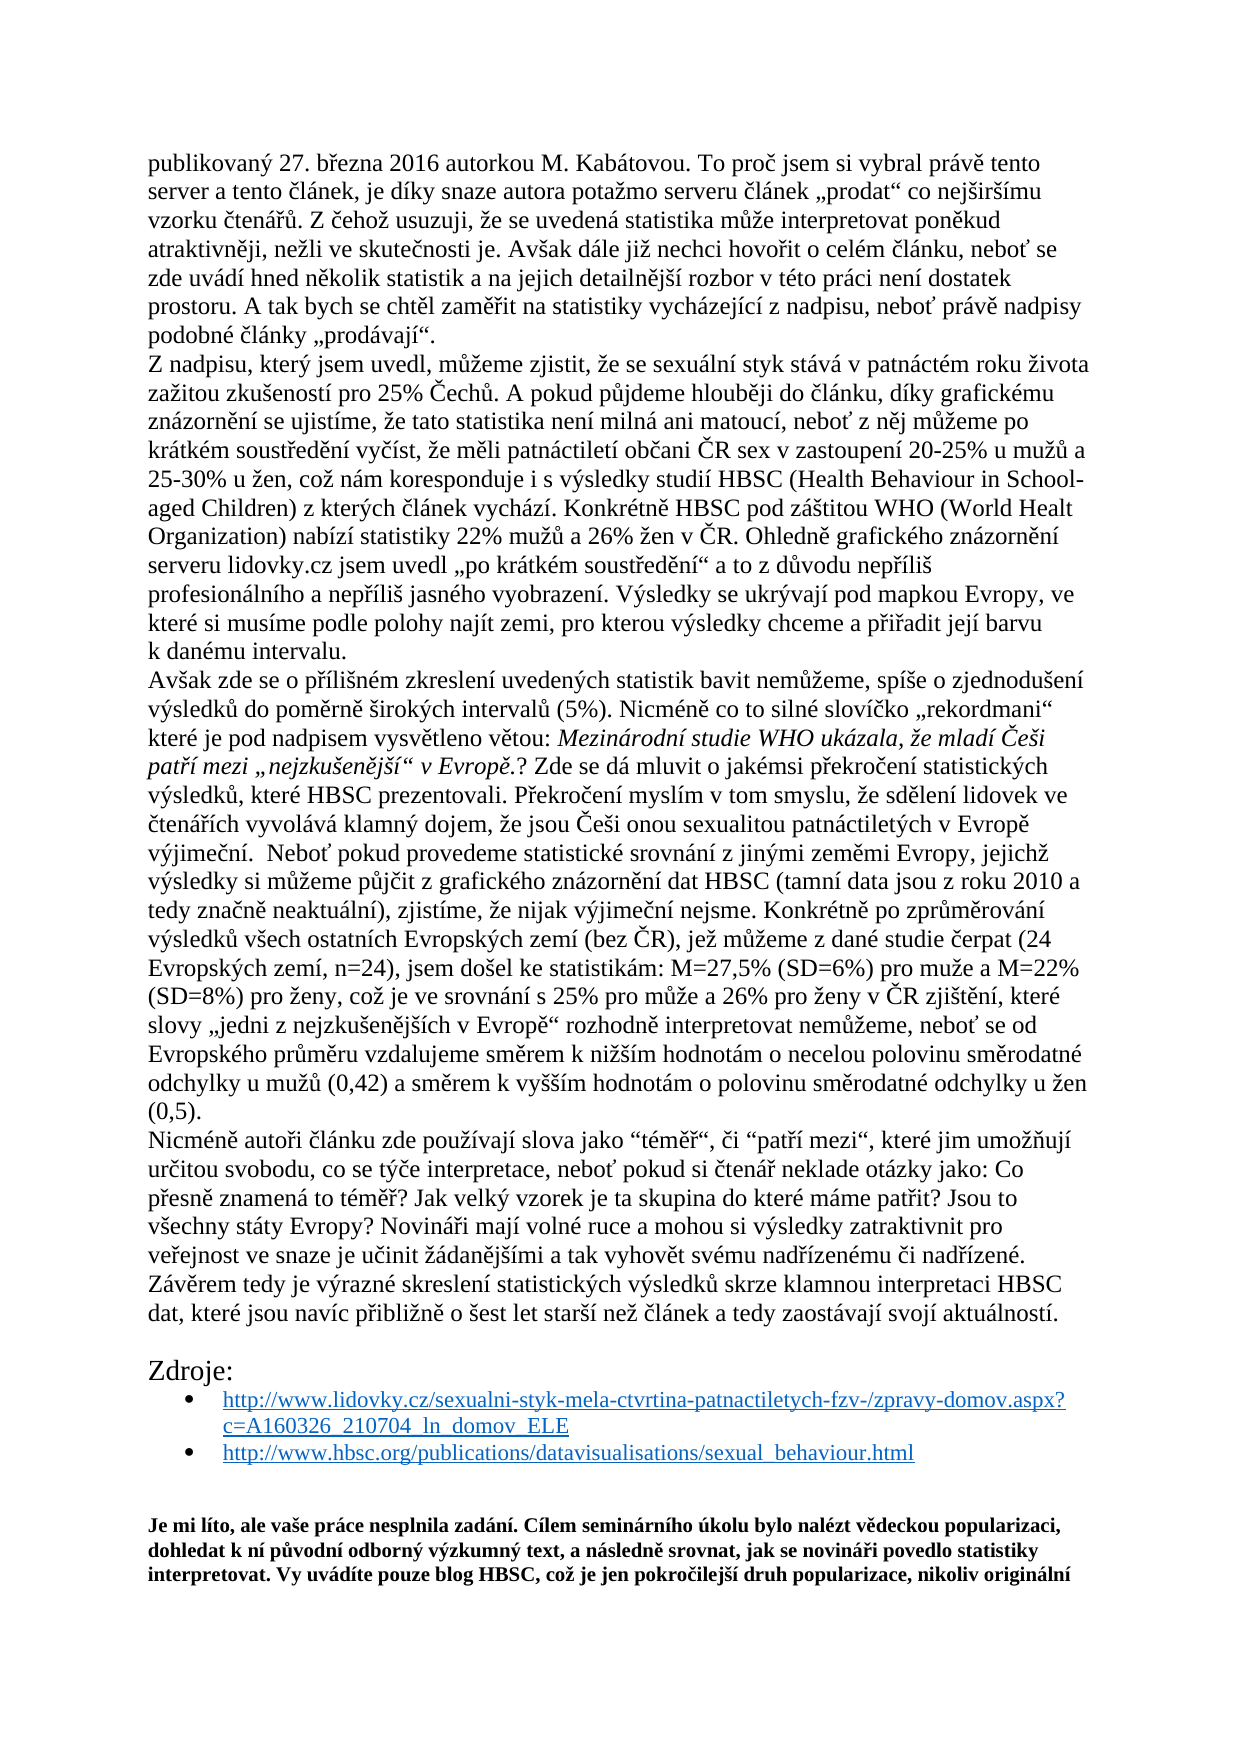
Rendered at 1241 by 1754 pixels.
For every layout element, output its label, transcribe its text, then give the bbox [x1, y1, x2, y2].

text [148, 148, 1093, 349]
list http://www.lidovky.cz/sexualni-styk-mela-ctvrtina-patnactiletych-fzv-/zpravy-domov.aspx?c=A160326_210704_ln_domov_ELE [185, 1386, 1093, 1439]
text Avšak zde se o přílišném zkreslení uvedených statistik bavit nemůžeme, spíše o zjednodušení výsledků do poměrně širokých intervalů (5%). Nicméně co to silné slovíčko „rekordmani“ které je pod nadpisem vysvětleno větou: Mezinárodní studie WHO ukázala, že mladí Češi patří mezi „nejzkušenější“ v Evropě.? Zde se dá mluvit o jakémsi překročení statistických výsledků, které HBSC prezentovali. Překročení myslím v tom smyslu, že sdělení lidovek ve čtenářích vyvolává klamný dojem, že jsou Češi onou sexualitou patnáctiletých v Evropě výjimeční. Neboť pokud provedeme statistické srovnání z jinými zeměmi Evropy, jejichž výsledky si můžeme půjčit z grafického znázornění dat HBSC (tamní data jsou z roku 2010 a tedy značně neaktuální), zjistíme, že nijak výjimeční nejsme. Konkrétně po zprůměrování výsledků všech ostatních Evropských zemí (bez ČR), jež můžeme z dané studie čerpat (24 Evropských zemí, n=24), jsem došel ke statistikám: M=27,5% (SD=6%) pro muže a M=22% (SD=8%) pro ženy, což je ve srovnání s 25% pro může a 26% pro ženy v ČR zjištění, které slovy „jedni z nejzkušenějších v Evropě“ rozhodně interpretovat nemůžeme, neboť se od Evropského průměru vzdalujeme směrem k nižším hodnotám o necelou polovinu směrodatné odchylky u mužů (0,42) a směrem k vyšším hodnotám o polovinu směrodatné odchylky u žen (0,5). [148, 665, 1093, 1125]
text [148, 1513, 1093, 1586]
text Z nadpisu, který jsem uvedl, můžeme zjistit, že se sexuální styk stává v patnáctém roku života zažitou zkušeností pro 25% Čechů. A pokud půjdeme hlouběji do článku, díky grafickému znázornění se ujistíme, že tato statistika není milná ani matoucí, neboť z něj můžeme po krátkém soustředění vyčíst, že měli patnáctiletí občani ČR sex v zastoupení 20-25% u mužů a 25-30% u žen, což nám koresponduje i s výsledky studií HBSC (Health Behaviour in School-aged Children) z kterých článek vychází. Konkrétně HBSC pod záštitou WHO (World Healt Organization) nabízí statistiky 22% mužů a 26% žen v ČR. Ohledně grafického znázornění serveru lidovky.cz jsem uvedl „po krátkém soustředění“ a to z důvodu nepříliš profesionálního a nepříliš jasného vyobrazení. Výsledky se ukrývají pod mapkou Evropy, ve které si musíme podle polohy najít zemi, pro kterou výsledky chceme a přiřadit její barvu k danému intervalu. [148, 349, 1093, 665]
text Závěrem tedy je výrazné skreslení statistických výsledků skrze klamnou interpretaci HBSC dat, které jsou navíc přibližně o šest let starší než článek a tedy zaostávají svojí aktuálností. [148, 1269, 1093, 1326]
text Nicméně autoři článku zde používají slova jako “téměř“, či “patří mezi“, které jim umožňují určitou svobodu, co se týče interpretace, neboť pokud si čtenář neklade otázky jako: Co přesně znamená to téměř? Jak velký vzorek je ta skupina do které máme patřit? Jsou to všechny státy Evropy? Novináři mají volné ruce a mohou si výsledky zatraktivnit pro veřejnost ve snaze je učinit žádanějšími a tak vyhovět svému nadřízenému či nadřízené. [148, 1125, 1093, 1269]
list http://www.hbsc.org/publications/datavisualisations/sexual_behaviour.html [185, 1439, 1093, 1465]
text Zdroje: [148, 1353, 1093, 1386]
